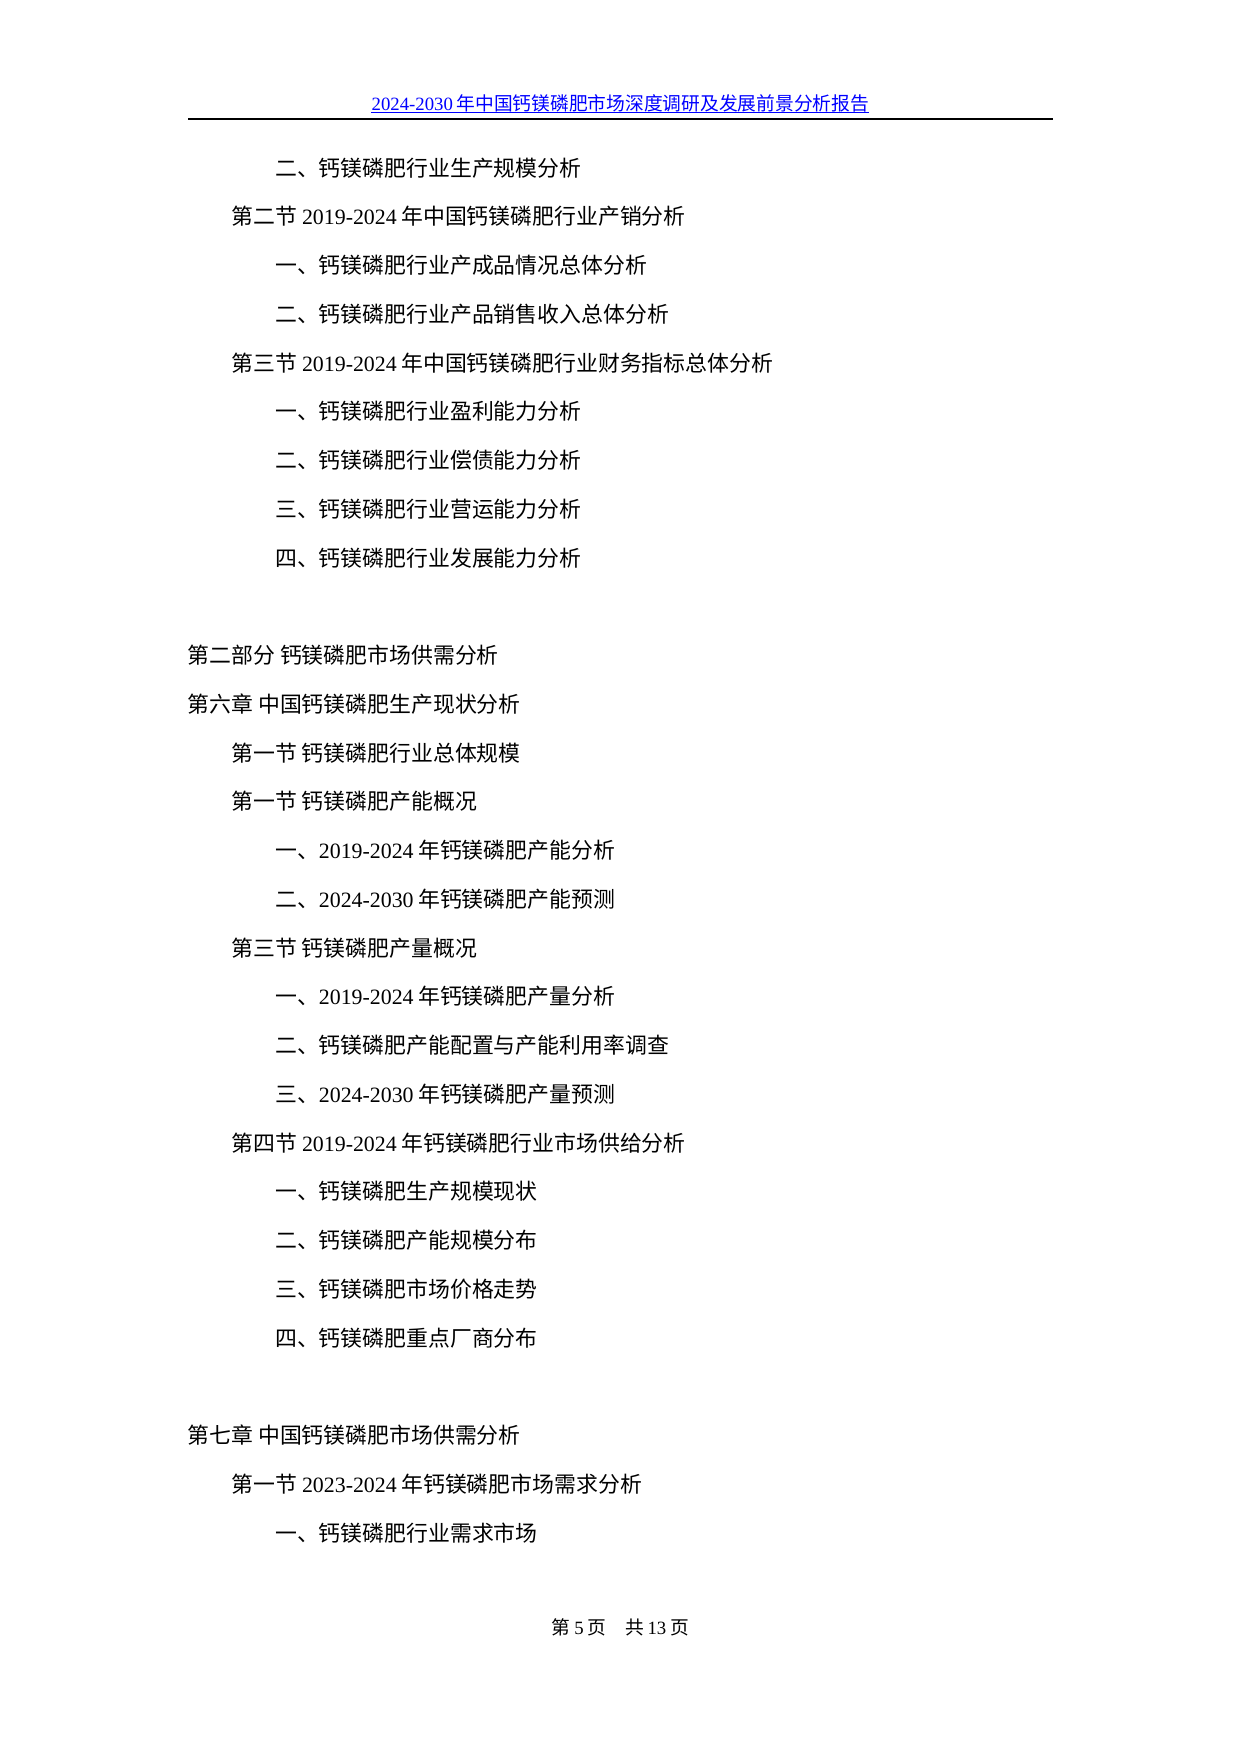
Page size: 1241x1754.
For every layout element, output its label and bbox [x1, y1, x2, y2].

text [187, 150, 1053, 1548]
